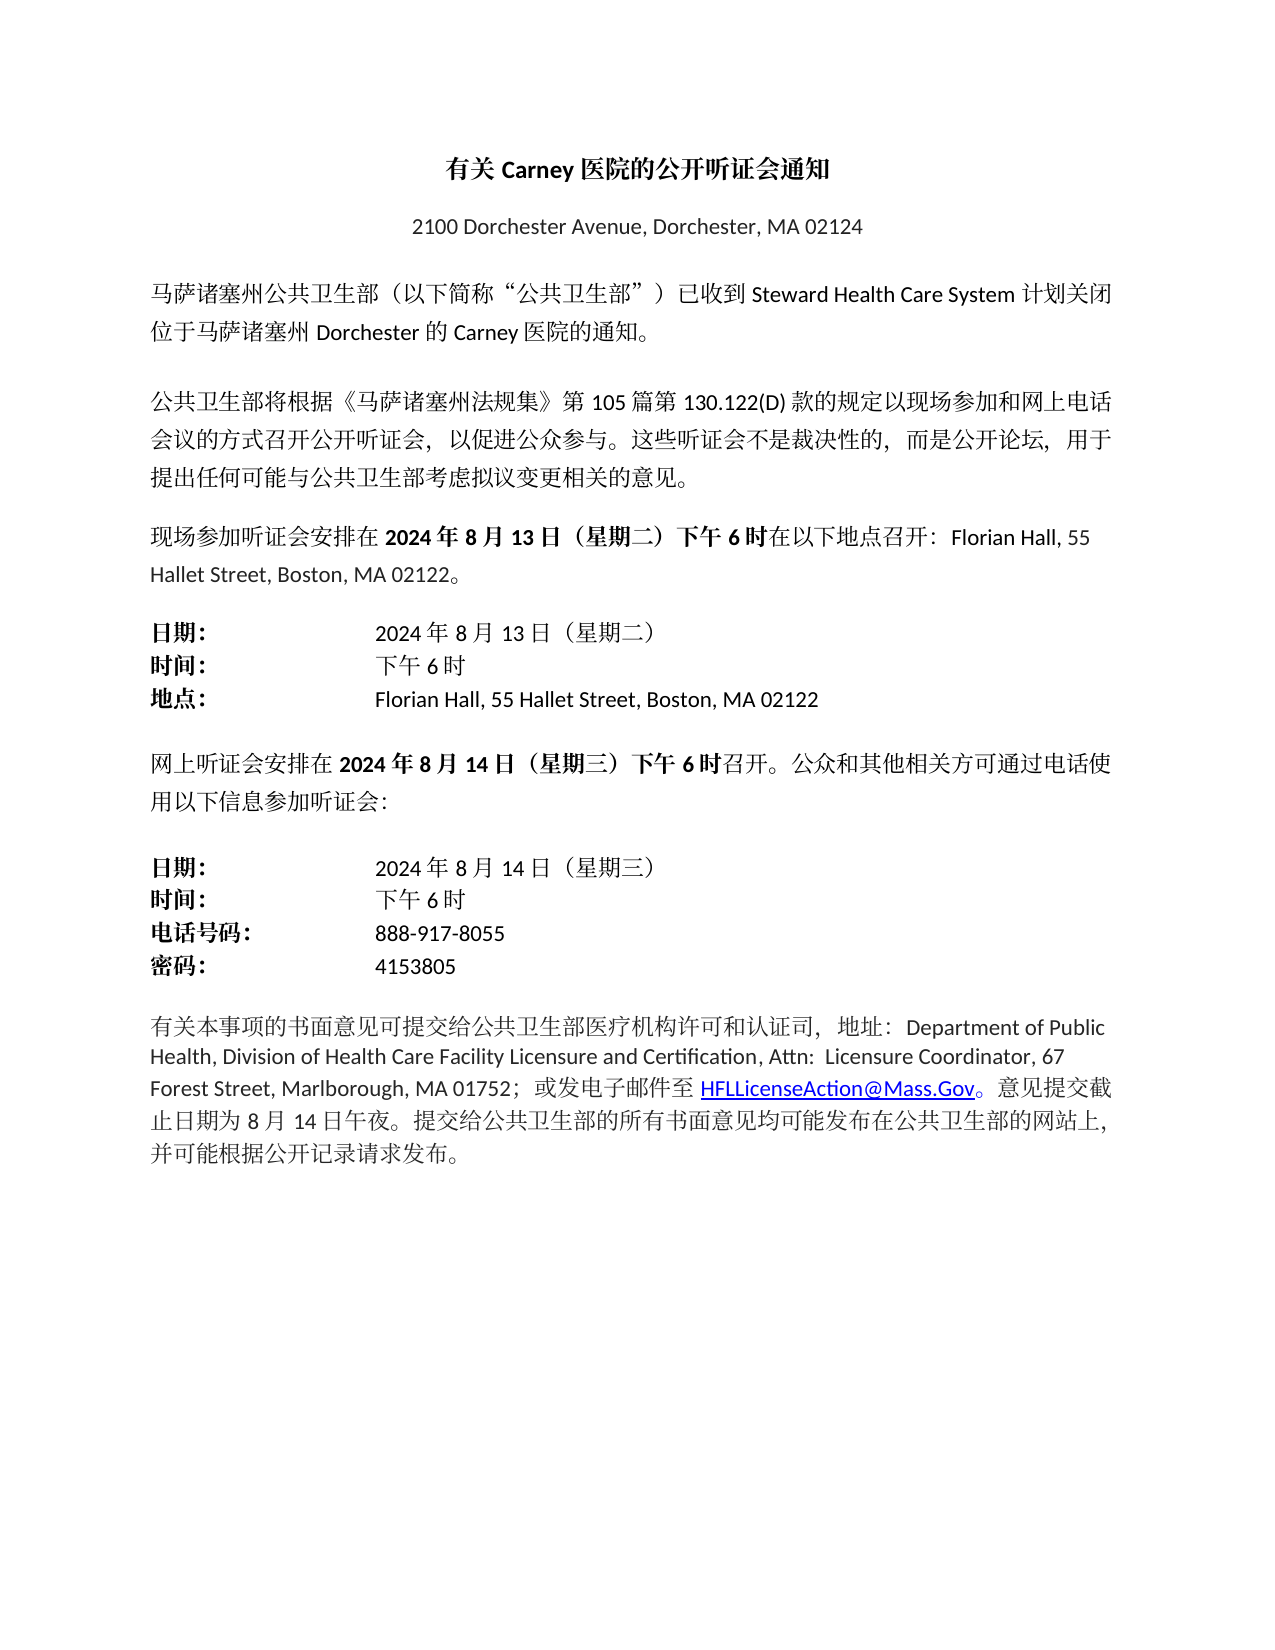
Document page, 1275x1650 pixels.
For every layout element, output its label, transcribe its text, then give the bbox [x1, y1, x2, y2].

text 日期： 2024 年 8 月 13 日（星期二） [150, 615, 1125, 648]
text 时间： 下午 6 时 [150, 882, 1125, 915]
text 有关 Carney 医院的公开听证会通知 [150, 150, 1125, 186]
text 现场参加听证会安排在 2024 年 8 月 13 日（星期二）下午 6 时在以下地点召开：Florian Hall, 55 Hallet Street, Boston, MA 02122。 [150, 518, 1125, 589]
text 2100 Dorchester Avenue, Dorchester, MA 02124 [150, 212, 1125, 240]
text 马萨诸塞州公共卫生部（以下简称“公共卫生部”）已收到 Steward Health Care System 计划关闭位于马萨诸塞州 Dorchester 的 Carney 医院的通知。 [150, 276, 1125, 347]
text 密码： 4153805 [150, 948, 1125, 981]
text 时间： 下午 6 时 [150, 648, 1125, 681]
text 日期： 2024 年 8 月 14 日（星期三） [150, 849, 1125, 882]
text 有关本事项的书面意见可提交给公共卫生部医疗机构许可和认证司，地址：Department of Public Health, Division of Health Care Facility Licensure and Certification, Attn: Licensure Coordinator, 67 Forest Street, Marlborough, MA 01752；或发电子邮件至 HFLLicenseAction@Mass.Gov。意见提交截止日期为 8 月 14 日午夜。提交给公共卫生部的所有书面意见均可能发布在公共卫生部的网站上，并可能根据公开记录请求发布。 [150, 1009, 1125, 1169]
text 网上听证会安排在 2024 年 8 月 14 日（星期三）下午 6 时召开。公众和其他相关方可通过电话使用以下信息参加听证会： [150, 746, 1125, 817]
text 公共卫生部将根据《马萨诸塞州法规集》第 105 篇第 130.122(D) 款的规定以现场参加和网上电话会议的方式召开公开听证会，以促进公众参与。这些听证会不是裁决性的，而是公开论坛，用于提出任何可能与公共卫生部考虑拟议变更相关的意见。 [150, 384, 1125, 493]
text 电话号码： 888-917-8055 [150, 915, 1125, 948]
text 地点： Florian Hall, 55 Hallet Street, Boston, MA 02122 [150, 681, 1125, 714]
